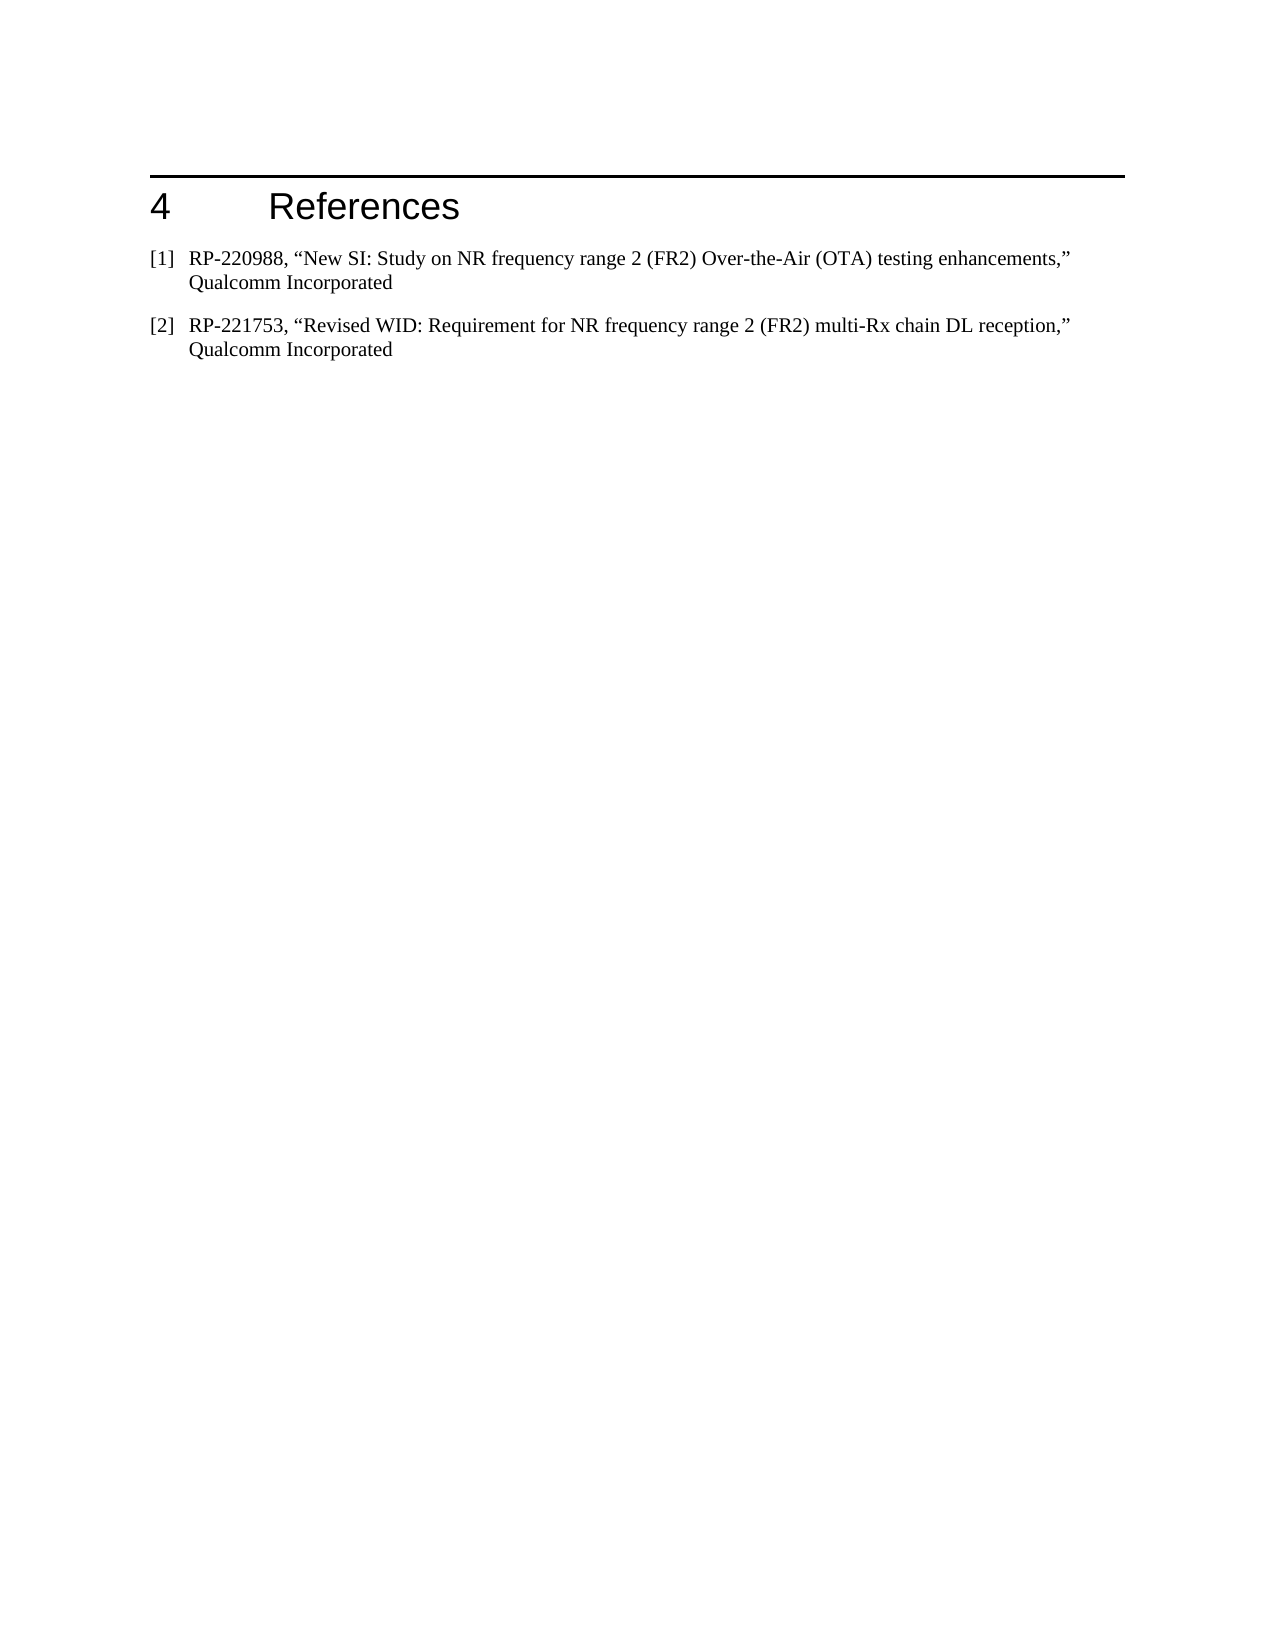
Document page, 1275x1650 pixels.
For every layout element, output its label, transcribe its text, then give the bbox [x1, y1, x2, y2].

text RP-220988, “New SI: Study on NR frequency range 2 (FR2) Over-the-Air (OTA) testing enhancements,” Qualcomm Incorporated [150, 246, 1125, 294]
subtitle 4 References [150, 178, 1125, 227]
text RP-221753, “Revised WID: Requirement for NR frequency range 2 (FR2) multi-Rx chain DL reception,” Qualcomm Incorporated [150, 313, 1125, 361]
